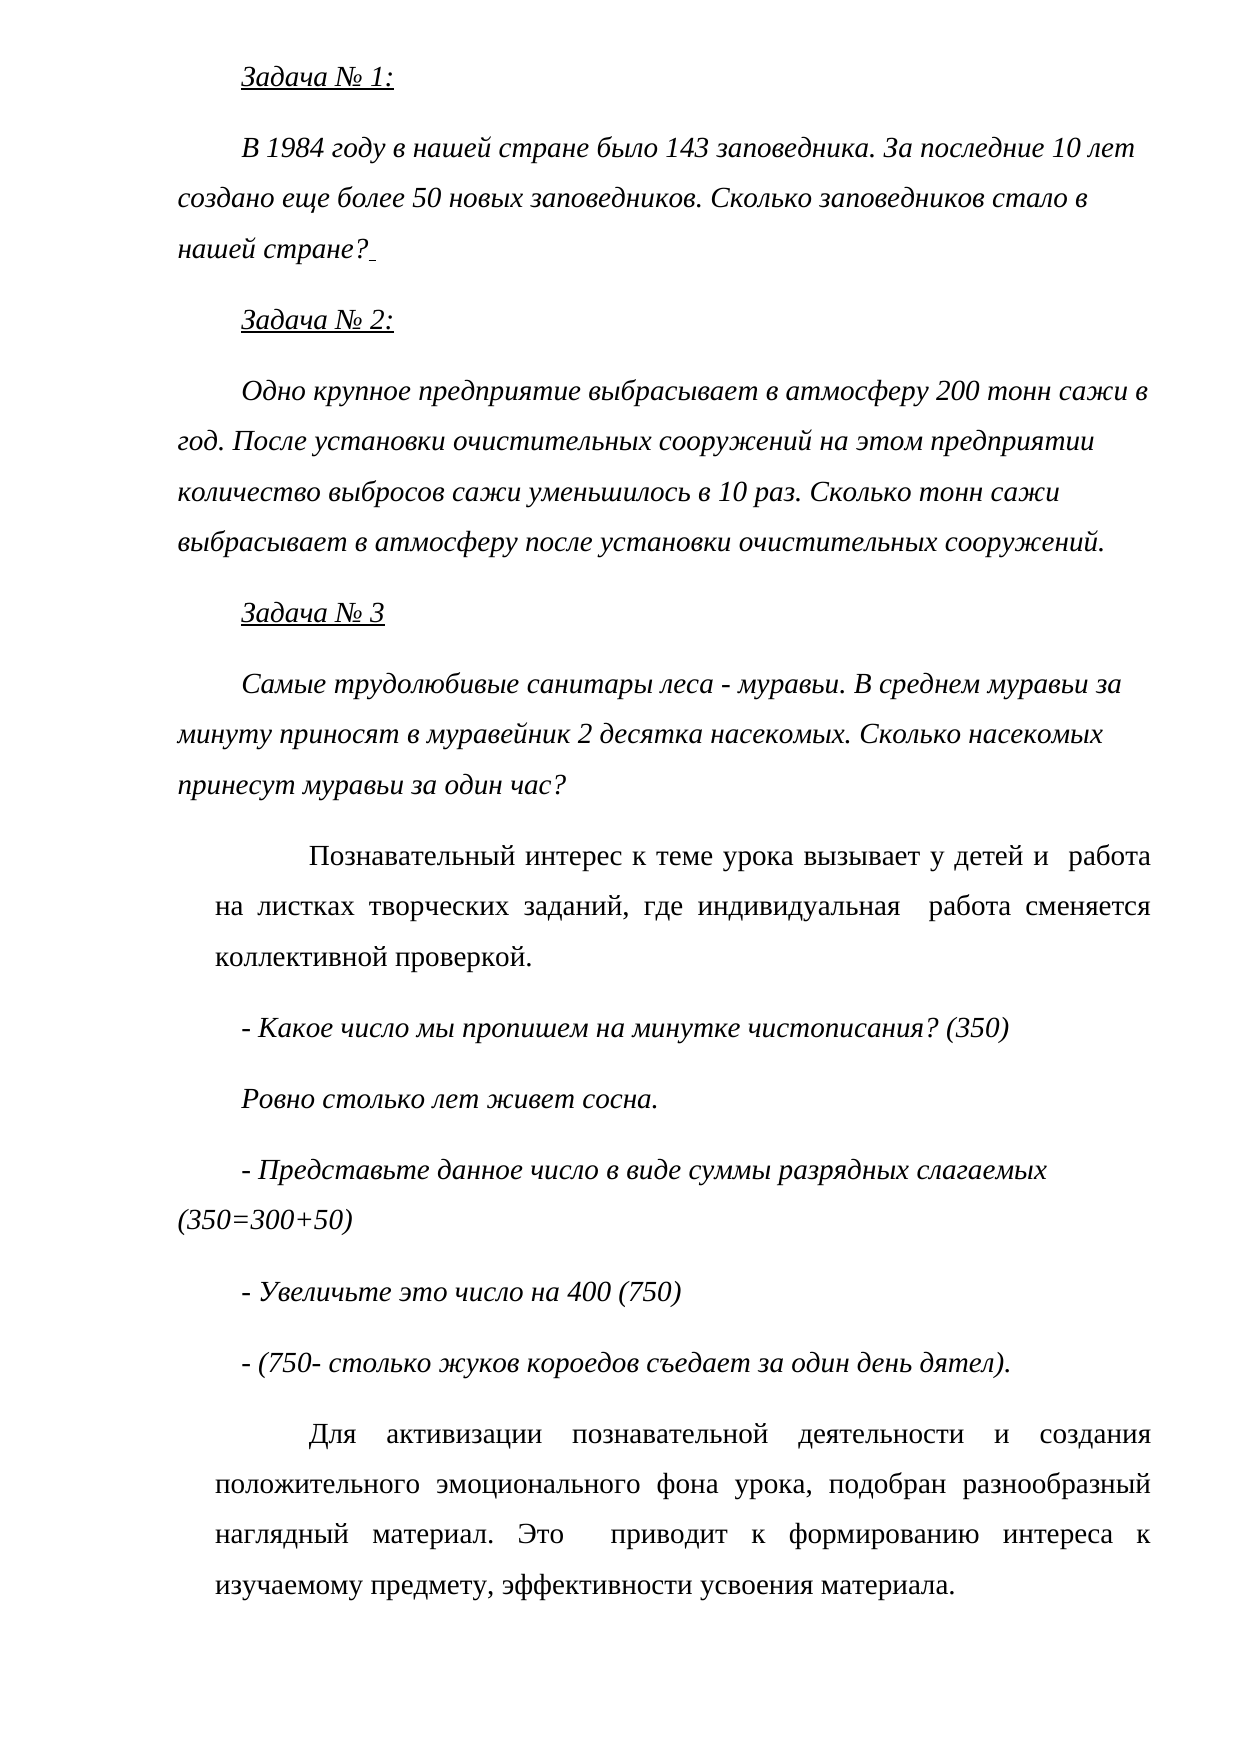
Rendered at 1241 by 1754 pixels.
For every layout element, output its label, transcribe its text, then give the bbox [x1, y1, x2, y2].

text - (750- столько жуков короедов съедает за один день дятел). [177, 1345, 1152, 1378]
text Задача № 3 [177, 595, 1152, 629]
text Для активизации познавательной деятельности и создания положительного эмоционального фона урока, подобран разнообразный наглядный материал. Это приводит к формированию интереса к изучаемому предмету, эффективности усвоения материала. [215, 1416, 1152, 1600]
text - Какое число мы пропишем на минутке чистописания? (350) [177, 1010, 1152, 1043]
text Одно крупное предприятие выбрасывает в атмосферу 200 тонн сажи в год. После установки очистительных сооружений на этом предприятии количество выбросов сажи уменьшилось в 10 раз. Сколько тонн сажи выбрасывает в атмосферу после установки очистительных сооружений. [177, 373, 1152, 558]
text Познавательный интерес к теме урока вызывает у детей и работа на листках творческих заданий, где индивидуальная работа сменяется коллективной проверкой. [215, 838, 1152, 972]
text Задача № 2: [177, 302, 1152, 336]
text В 1984 году в нашей стране было 143 заповедника. За последние 10 лет создано еще более 50 новых заповедников. Сколько заповедников стало в нашей стране? [177, 130, 1152, 264]
text - Представьте данное число в виде суммы разрядных слагаемых (350=300+50) [177, 1152, 1152, 1236]
text Самые трудолюбивые санитары леса - муравьи. В среднем муравьи за минуту приносят в муравейник 2 десятка насекомых. Сколько насекомых принесут муравьи за один час? [177, 666, 1152, 801]
text - Увеличьте это число на 400 (750) [177, 1274, 1152, 1307]
text Задача № 1: [177, 59, 1152, 93]
text Ровно столько лет живет сосна. [177, 1081, 1152, 1114]
